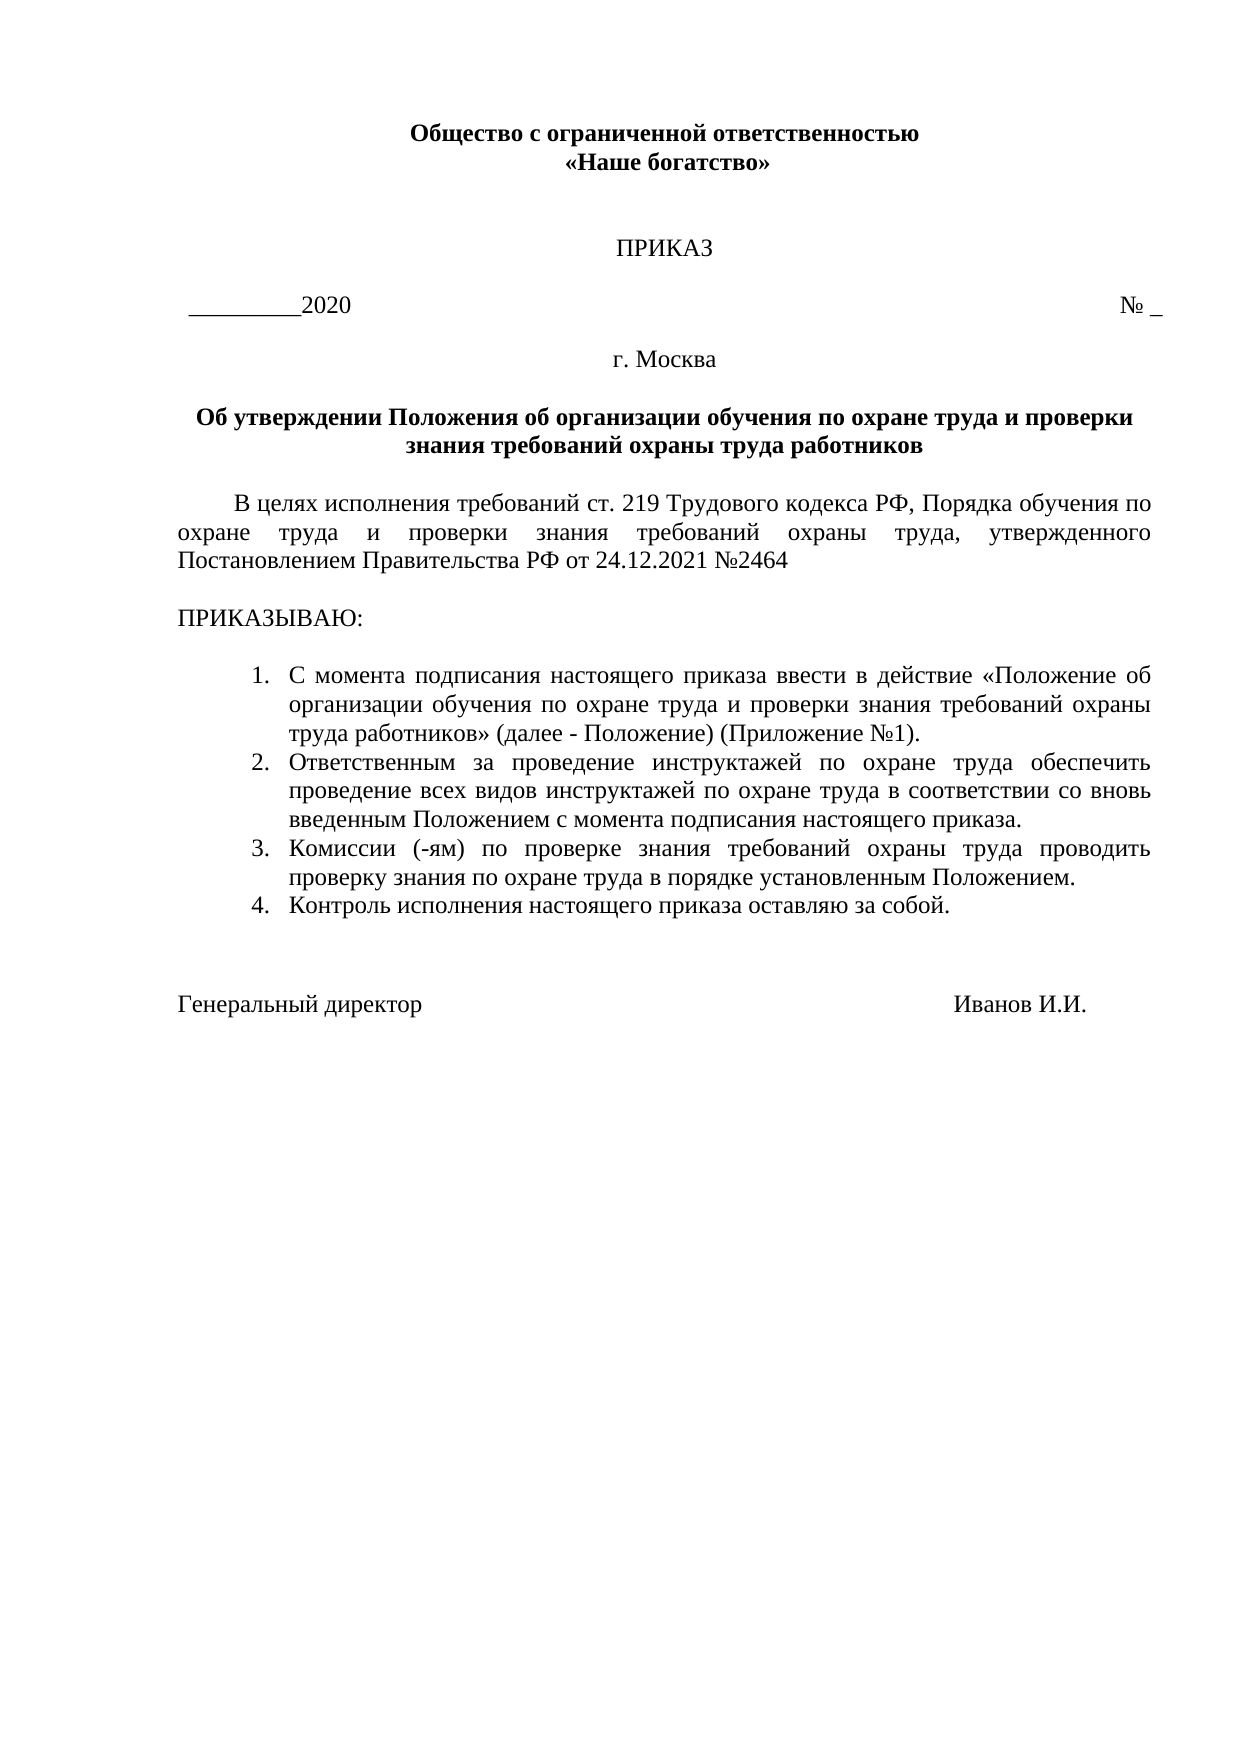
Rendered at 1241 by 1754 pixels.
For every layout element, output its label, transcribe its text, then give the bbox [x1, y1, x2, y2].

text ПРИКАЗ [177, 233, 1152, 262]
text ПРИКАЗЫВАЮ: [177, 603, 1152, 632]
list Ответственным за проведение инструктажей по охране труда обеспечить проведение всех видов инструктажей по охране труда в соответствии со вновь введенным Положением с момента подписания настоящего приказа. [251, 747, 1152, 833]
text Общество с ограниченной ответственностью [177, 118, 1152, 147]
table_header № _ [664, 291, 1192, 344]
text «Наше богатство» [177, 147, 1152, 176]
list Комиссии (-ям) по проверке знания требований охраны труда проводить проверку знания по охране труда в порядке установленным Положением. [251, 833, 1152, 890]
text г. Москва [177, 344, 1152, 373]
text Об утверждении Положения об организации обучения по охране труда и проверки знания требований охраны труда работников [177, 402, 1152, 459]
list С момента подписания настоящего приказа ввести в действие «Положение об организации обучения по охране труда и проверки знания требований охраны труда работников» (далее - Положение) (Приложение №1). [251, 660, 1152, 747]
text Генеральный директор Иванов И.И. [177, 989, 1152, 1018]
table_header _________2020 [177, 291, 664, 344]
list Контроль исполнения настоящего приказа оставляю за собой. [251, 890, 1152, 919]
text В целях исполнения требований ст. 219 Трудового кодекса РФ, Порядка обучения по охране труда и проверки знания требований охраны труда, утвержденного Постановлением Правительства РФ от 24.12.2021 №2464 [177, 488, 1152, 574]
